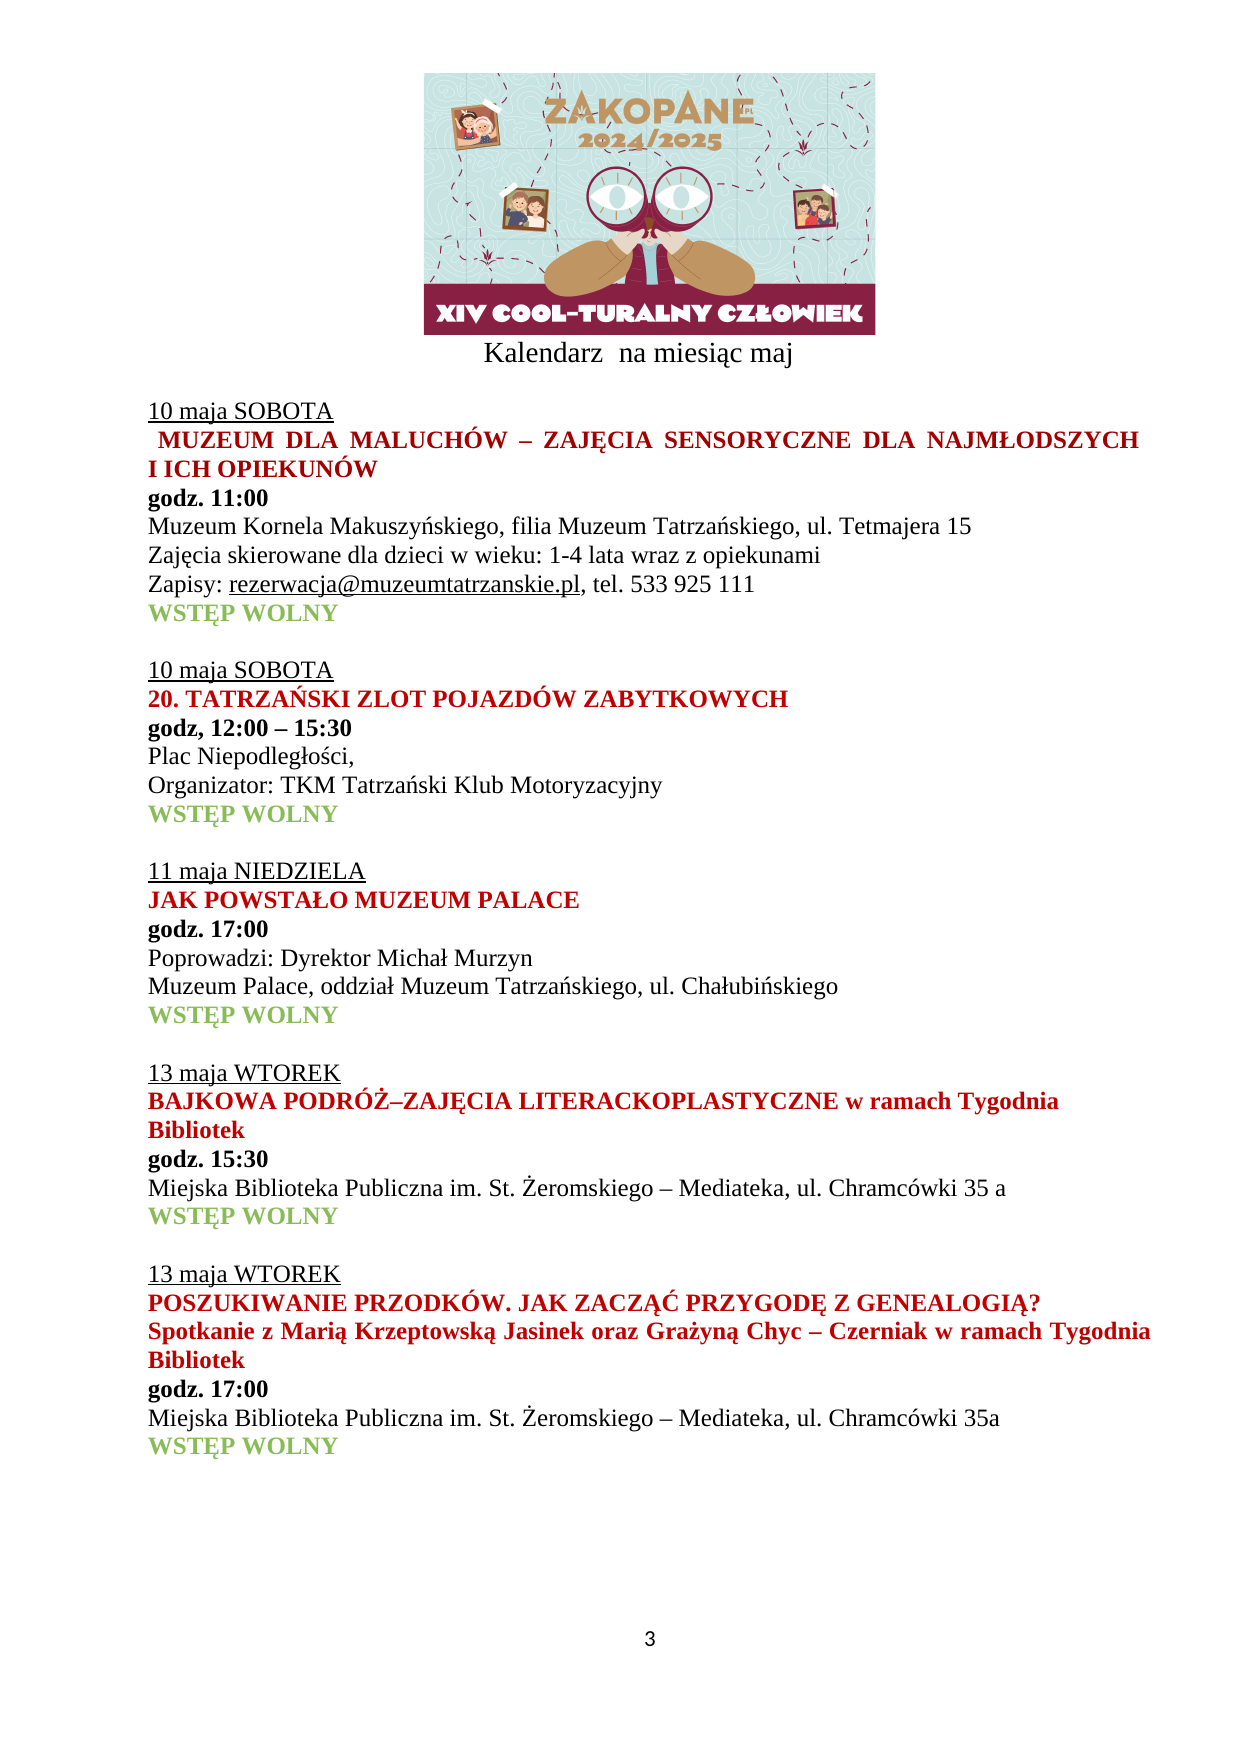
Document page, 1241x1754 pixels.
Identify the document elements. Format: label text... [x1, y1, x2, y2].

picture [423, 73, 876, 335]
text 13 maja WTOREK [148, 1058, 1152, 1086]
text Spotkanie z Marią Krzeptowską Jasinek oraz Grażyną Chyc – Czerniak w ramach Tygodnia Bibliotek [148, 1316, 1152, 1374]
text Miejska Biblioteka Publiczna im. St. Żeromskiego – Mediateka, ul. Chramcówki 35a [148, 1403, 1152, 1431]
text WSTĘP WOLNY [148, 598, 1152, 626]
text Zajęcia skierowane dla dzieci w wieku: 1-4 lata wraz z opiekunami [148, 540, 1152, 569]
text WSTĘP WOLNY [148, 1201, 1152, 1230]
text 20. TATRZAŃSKI ZLOT POJAZDÓW ZABYTKOWYCH [148, 684, 1152, 713]
text Muzeum Kornela Makuszyńskiego, filia Muzeum Tatrzańskiego, ul. Tetmajera 15 [148, 511, 1152, 540]
text WSTĘP WOLNY [148, 799, 1152, 828]
text godz. 17:00 [148, 914, 1152, 943]
text godz. 11:00 [148, 483, 1152, 511]
text 10 maja SOBOTA [148, 655, 1152, 684]
text Miejska Biblioteka Publiczna im. St. Żeromskiego – Mediateka, ul. Chramcówki 35 a [148, 1173, 1152, 1201]
text JAK POWSTAŁO MUZEUM PALACE [148, 885, 1152, 914]
text godz, 12:00 – 15:30 [148, 713, 1152, 741]
text WSTĘP WOLNY [148, 1000, 1152, 1029]
text godz. 17:00 [148, 1374, 1152, 1403]
text 10 maja SOBOTA [148, 396, 1152, 425]
text Poprowadzi: Dyrektor Michał Murzyn [148, 943, 1152, 971]
text Zapisy: rezerwacja@muzeumtatrzanskie.pl, tel. 533 925 111 [148, 569, 1152, 598]
text godz. 15:30 [148, 1144, 1152, 1173]
text POSZUKIWANIE PRZODKÓW. JAK ZACZĄĆ PRZYGODĘ Z GENEALOGIĄ? [148, 1288, 1152, 1316]
text BAJKOWA PODRÓŻ–ZAJĘCIA LITERACKOPLASTYCZNE w ramach Tygodnia Bibliotek [148, 1086, 1152, 1144]
text 11 maja NIEDZIELA [148, 856, 1152, 885]
text MUZEUM DLA MALUCHÓW – ZAJĘCIA SENSORYCZNE DLA NAJMŁODSZYCH I ICH OPIEKUNÓW [148, 425, 1152, 483]
text Plac Niepodległości, [148, 741, 1152, 770]
text Muzeum Palace, oddział Muzeum Tatrzańskiego, ul. Chałubińskiego [148, 971, 1152, 1000]
text Organizator: TKM Tatrzański Klub Motoryzacyjny [148, 770, 1152, 799]
text WSTĘP WOLNY [148, 1431, 1152, 1460]
text 13 maja WTOREK [148, 1259, 1152, 1288]
